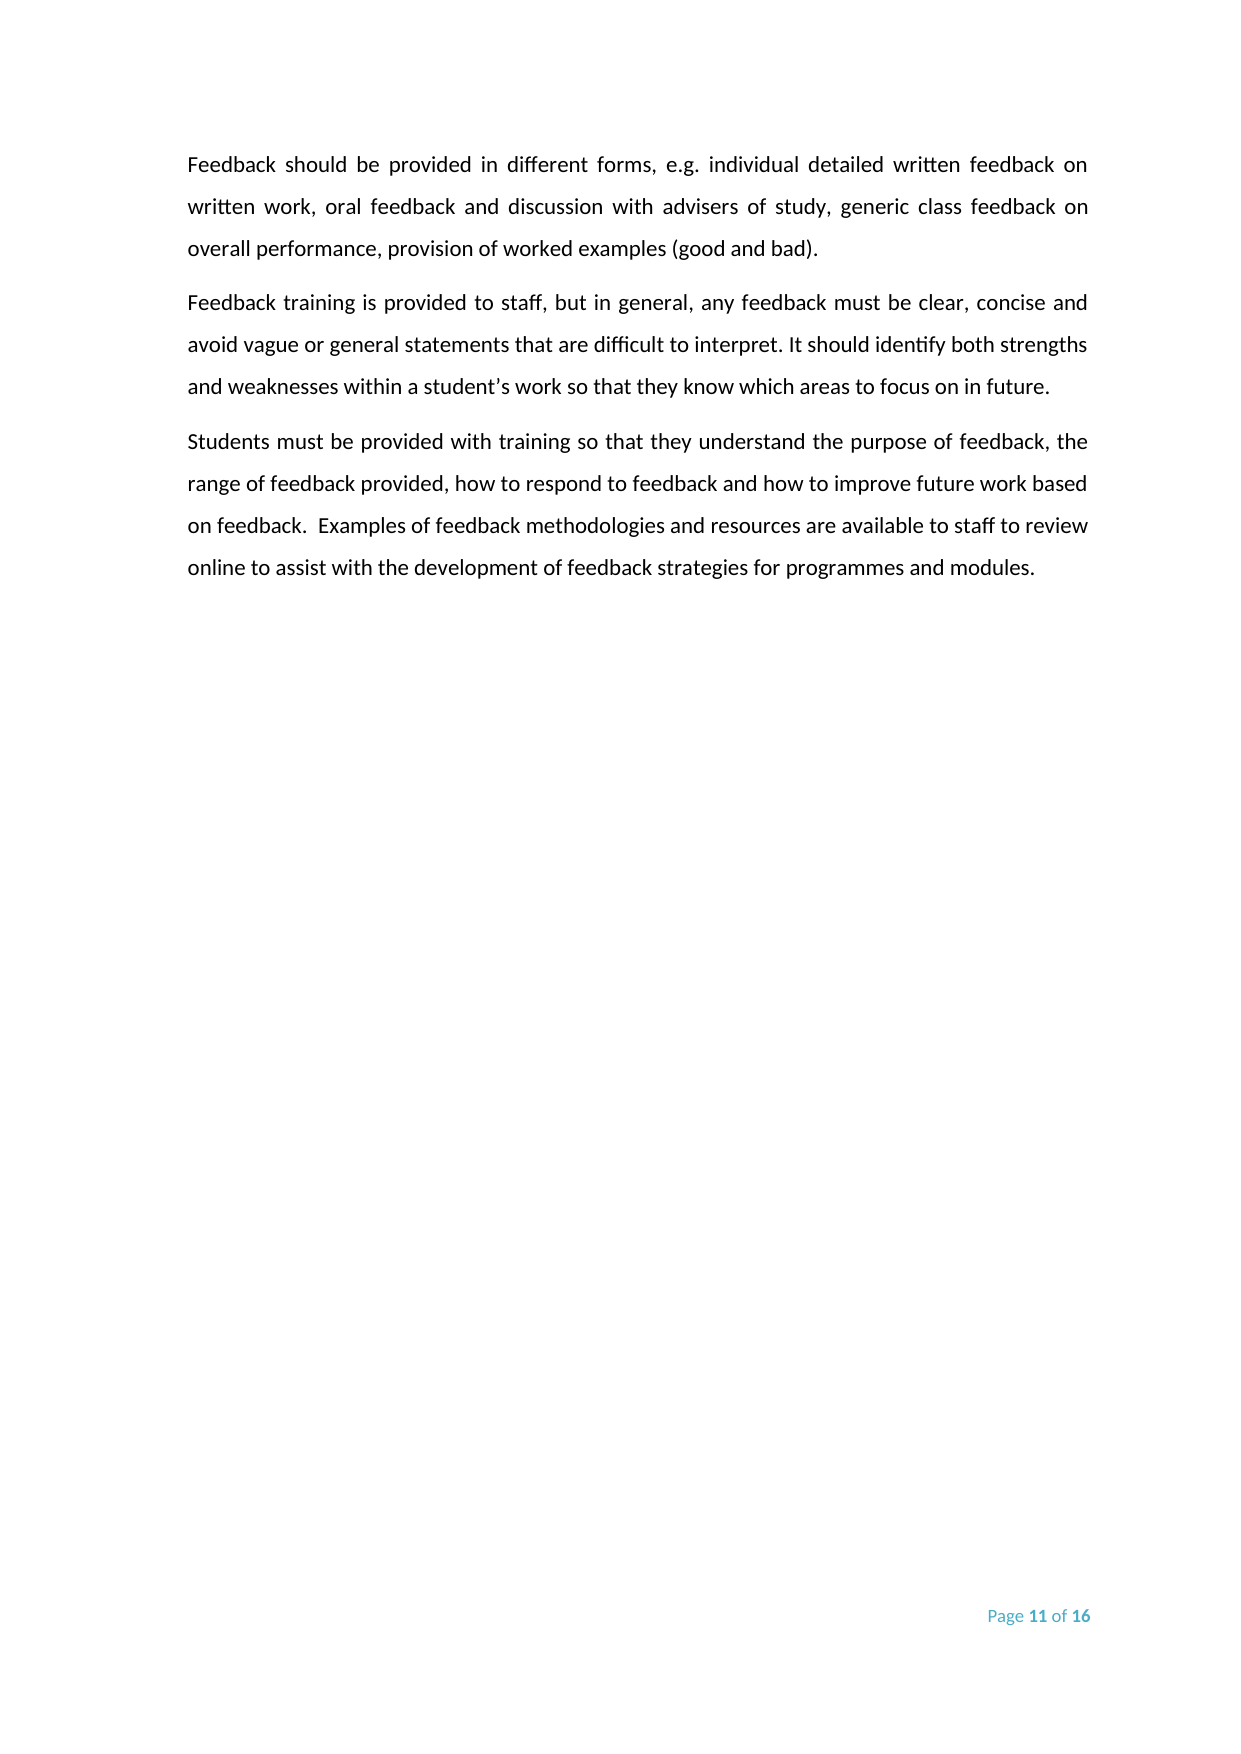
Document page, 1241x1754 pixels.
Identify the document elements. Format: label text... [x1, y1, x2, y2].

list Feedback should be provided in different forms, e.g. individual detailed written feedback on written work, oral feedback and discussion with advisers of study, generic class feedback on overall performance, provision of worked examples (good and bad). [187, 150, 1090, 262]
list Students must be provided with training so that they understand the purpose of feedback, the range of feedback provided, how to respond to feedback and how to improve future work based on feedback. Examples of feedback methodologies and resources are available to staff to review online to assist with the development of feedback strategies for programmes and modules. [187, 427, 1090, 581]
list Feedback training is provided to staff, but in general, any feedback must be clear, concise and avoid vague or general statements that are difficult to interpret. It should identify both strengths and weaknesses within a student’s work so that they know which areas to focus on in future. [187, 288, 1090, 400]
